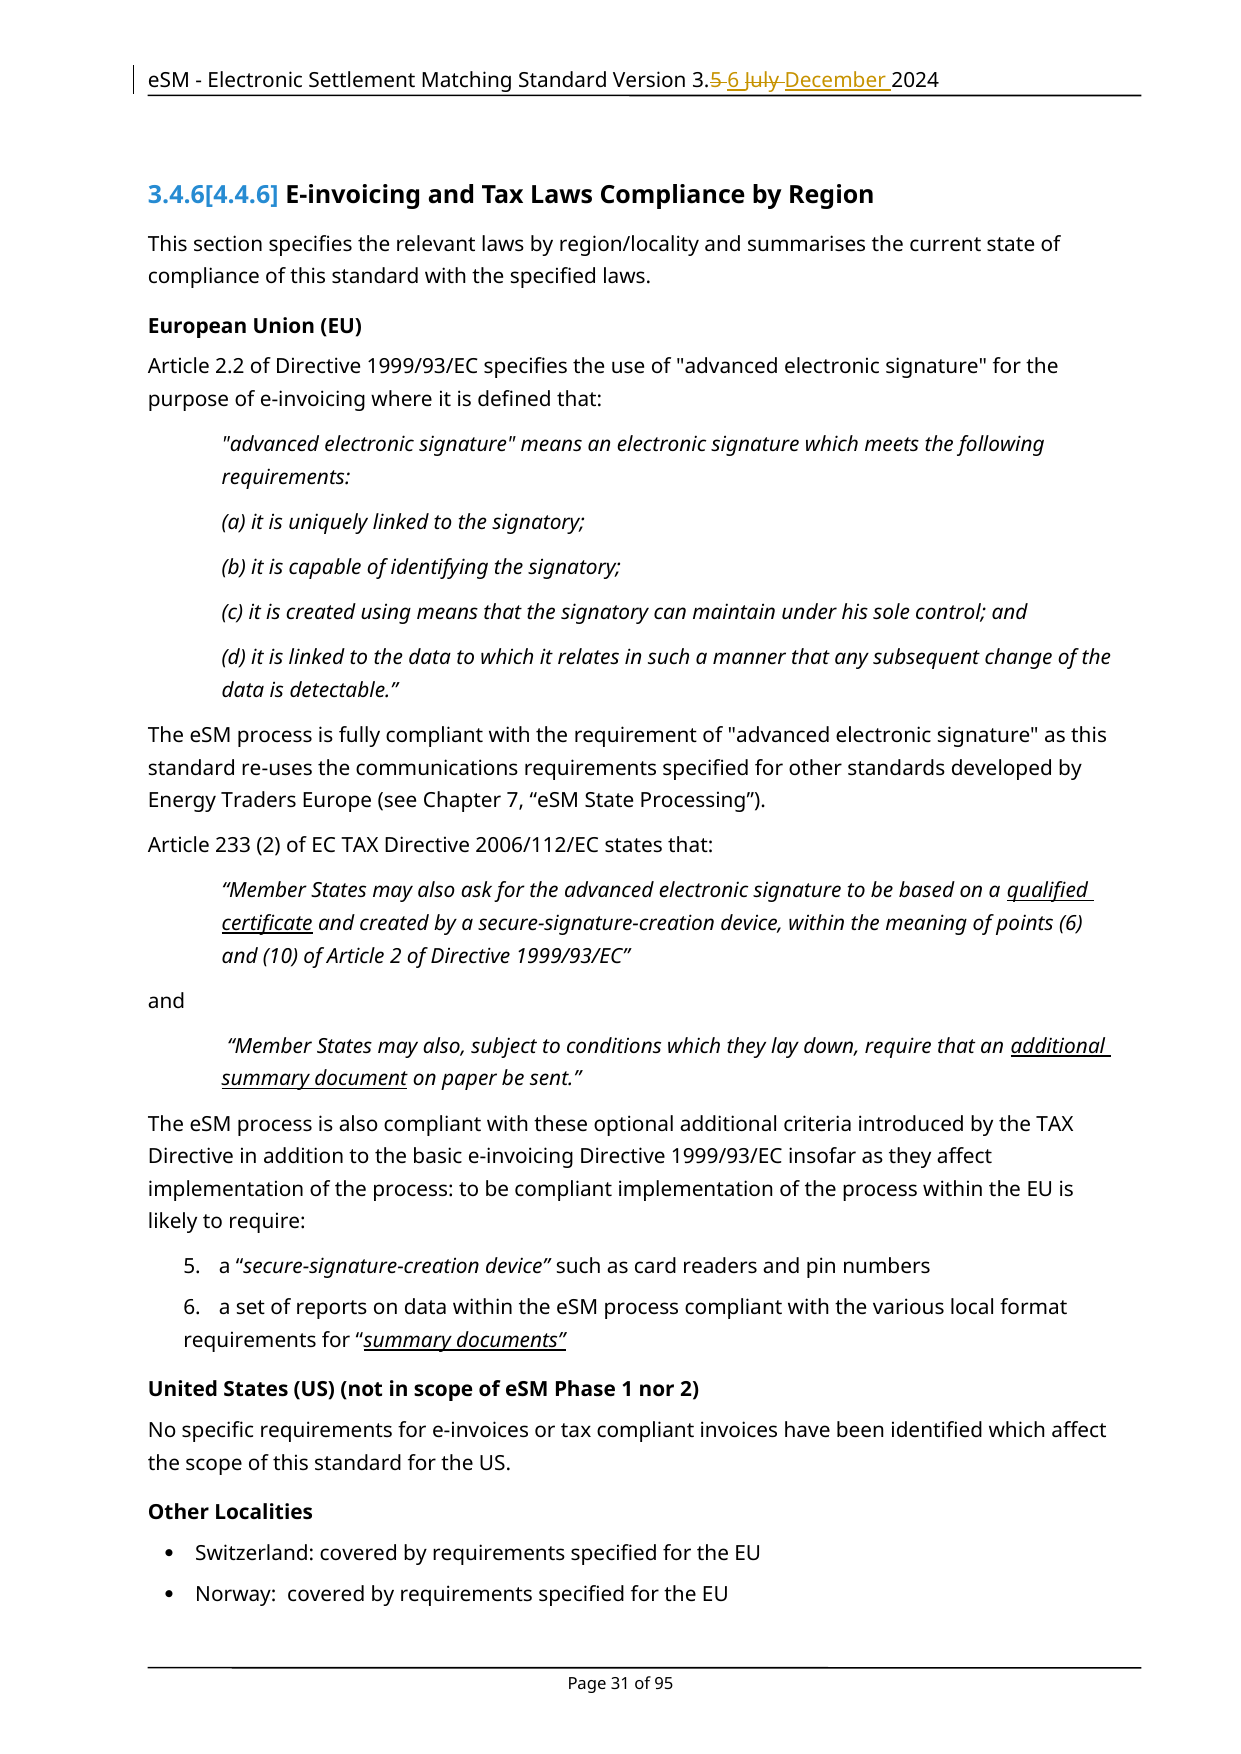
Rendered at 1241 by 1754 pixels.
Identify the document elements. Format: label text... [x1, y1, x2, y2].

text and [148, 986, 1122, 1014]
subtitle Other Localities [148, 1497, 1122, 1526]
text (a) it is uniquely linked to the signatory; [221, 507, 1122, 536]
text Article 233 (2) of EC TAX Directive 2006/112/EC states that: [148, 830, 1122, 859]
list Switzerland: covered by requirements specified for the EU [165, 1538, 1122, 1567]
text (c) it is created using means that the signatory can maintain under his sole control; and [221, 597, 1122, 626]
subtitle European Union (EU) [148, 311, 1122, 339]
text “Member States may also, subject to conditions which they lay down, require that an additional summary document on paper be sent.” [221, 1031, 1122, 1092]
list a set of reports on data within the eSM process compliant with the various local format requirements for “summary documents” [183, 1292, 1122, 1353]
subtitle United States (US) (not in scope of eSM Phase 1 nor 2) [148, 1374, 1122, 1403]
text (d) it is linked to the data to which it relates in such a manner that any subsequent change of the data is detectable.” [221, 642, 1122, 703]
text The eSM process is fully compliant with the requirement of "advanced electronic signature" as this standard re-uses the communications requirements specified for other standards developed by Energy Traders Europe (see Chapter 7, “eSM State Processing”). [148, 720, 1122, 814]
text This section specifies the relevant laws by region/locality and summarises the current state of compliance of this standard with the specified laws. [148, 229, 1122, 290]
list a “secure-signature-creation device” such as card readers and pin numbers [183, 1252, 1122, 1280]
text The eSM process is also compliant with these optional additional criteria introduced by the TAX Directive in addition to the basic e-invoicing Directive 1999/93/EC insofar as they affect implementation of the process: to be compliant implementation of the process within the EU is likely to require: [148, 1109, 1122, 1235]
text No specific requirements for e-invoices or tax compliant invoices have been identified which affect the scope of this standard for the US. [148, 1415, 1122, 1476]
text “Member States may also ask for the advanced electronic signature to be based on a qualified certificate and created by a secure-signature-creation device, within the meaning of points (6) and (10) of Article 2 of Directive 1999/93/EC” [221, 876, 1122, 969]
text (b) it is capable of identifying the signatory; [221, 552, 1122, 581]
list Norway: covered by requirements specified for the EU [165, 1579, 1122, 1607]
text "advanced electronic signature" means an electronic signature which meets the following requirements: [221, 429, 1122, 490]
subtitle E-invoicing and Tax Laws Compliance by Region [148, 177, 1122, 211]
text Article 2.2 of Directive 1999/93/EC specifies the use of "advanced electronic signature" for the purpose of e-invoicing where it is defined that: [148, 352, 1122, 413]
